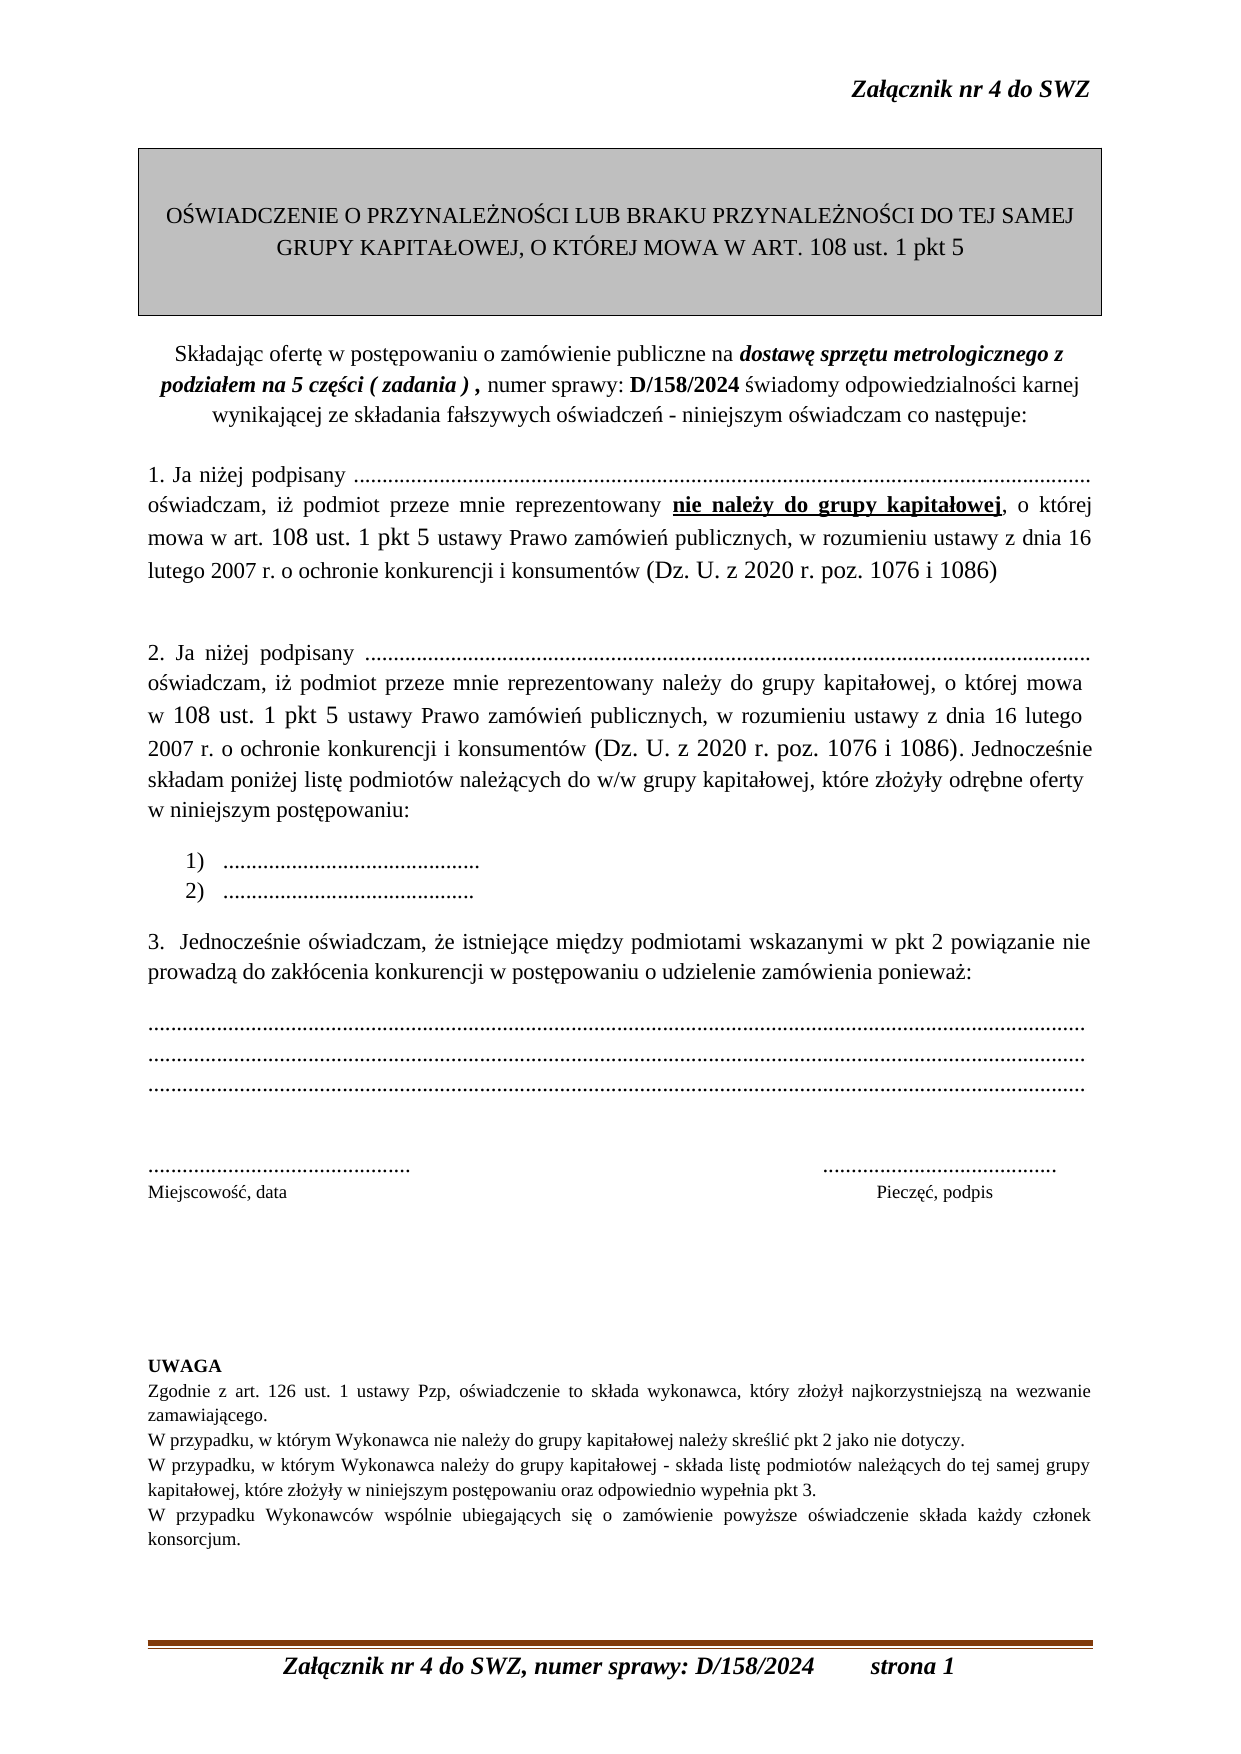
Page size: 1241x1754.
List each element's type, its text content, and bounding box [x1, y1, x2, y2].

text W przypadku, w którym Wykonawca należy do grupy kapitałowej - składa listę podmiotów należących do tej samej grupy kapitałowej, które złożyły w niniejszym postępowaniu oraz odpowiednio wypełnia pkt 3. [148, 1454, 1093, 1500]
text 1. Ja niżej podpisany ................................................................................................................................. oświadczam, iż podmiot przeze mnie reprezentowany nie należy do grupy kapitałowej, o której mowa w art. 108 ust. 1 pkt 5 ustawy Prawo zamówień publicznych, w rozumieniu ustawy z dnia 16 lutego 2007 r. o ochronie konkurencji i konsumentów (Dz. U. z 2020 r. poz. 1076 i 1086) [148, 461, 1093, 584]
text 3. Jednocześnie oświadczam, że istniejące między podmiotami wskazanymi w pkt 2 powiązanie nie prowadzą do zakłócenia konkurencji w postępowaniu o udzielenie zamówienia ponieważ: [148, 928, 1093, 985]
text .............................................. ......................................... [148, 1151, 1093, 1177]
text Miejscowość, data Pieczęć, podpis [148, 1181, 1093, 1203]
text Zgodnie z art. 126 ust. 1 ustawy Pzp, oświadczenie to składa wykonawca, który złożył najkorzystniejszą na wezwanie zamawiającego. [148, 1379, 1093, 1426]
list ............................................. [185, 847, 1093, 873]
text ............................................................................................................................................................................................................................................................................................................................................................................................................................................................................................................ [148, 1009, 1093, 1096]
text W przypadku, w którym Wykonawca nie należy do grupy kapitałowej należy skreślić pkt 2 jako nie dotyczy. [148, 1429, 1093, 1451]
text OŚWIADCZENIE O PRZYNALEŻNOŚCI LUB BRAKU PRZYNALEŻNOŚCI DO TEJ SAMEJ GRUPY KAPITAŁOWEJ, O KTÓREJ MOWA W ART. 108 ust. 1 pkt 5 [139, 199, 1101, 261]
text UWAGA [148, 1355, 1093, 1376]
text 2. Ja niżej podpisany ............................................................................................................................... oświadczam, iż podmiot przeze mnie reprezentowany należy do grupy kapitałowej, o której mowa w 108 ust. 1 pkt 5 ustawy Prawo zamówień publicznych, w rozumieniu ustawy z dnia 16 lutego 2007 r. o ochronie konkurencji i konsumentów (Dz. U. z 2020 r. poz. 1076 i 1086). Jednocześnie składam poniżej listę podmiotów należących do w/w grupy kapitałowej, które złożyły odrębne oferty w niniejszym postępowaniu: [148, 639, 1093, 822]
text W przypadku Wykonawców wspólnie ubiegających się o zamówienie powyższe oświadczenie składa każdy członek konsorcjum. [148, 1503, 1093, 1550]
list ............................................ [185, 877, 1093, 903]
text Składając ofertę w postępowaniu o zamówienie publiczne na dostawę sprzętu metrologicznego z podziałem na 5 części ( zadania ) , numer sprawy: D/158/2024 świadomy odpowiedzialności karnej wynikającej ze składania fałszywych oświadczeń - niniejszym oświadczam co następuje: [148, 340, 1093, 427]
